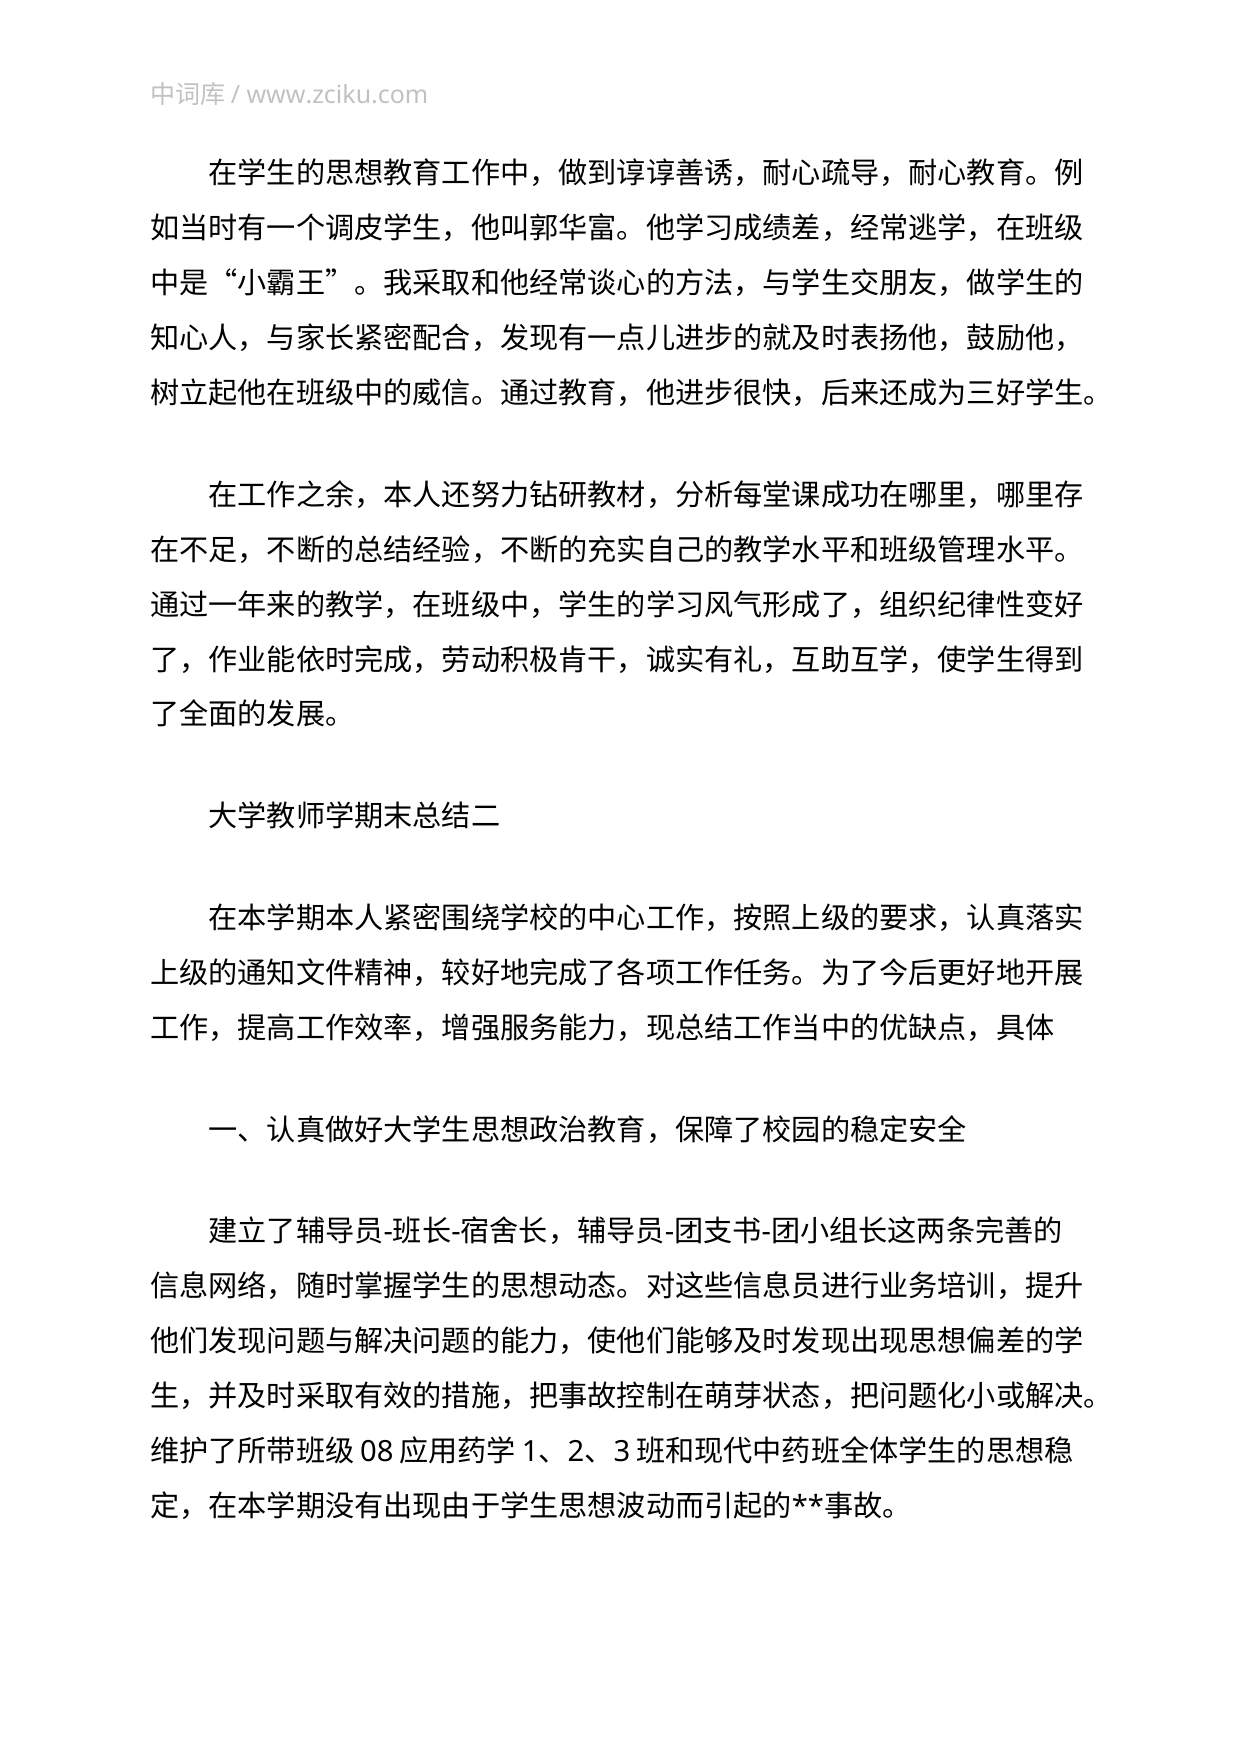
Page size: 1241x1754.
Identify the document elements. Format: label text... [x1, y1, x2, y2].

text 一、认真做好大学生思想政治教育，保障了校园的稳定安全 [150, 1106, 1090, 1148]
text 在学生的思想教育工作中，做到谆谆善诱，耐心疏导，耐心教育。例如当时有一个调皮学生，他叫郭华富。他学习成绩差，经常逃学，在班级中是“小霸王”。我采取和他经常谈心的方法，与学生交朋友，做学生的知心人，与家长紧密配合，发现有一点儿进步的就及时表扬他，鼓励他，树立起他在班级中的威信。通过教育，他进步很快，后来还成为三好学生。 [150, 150, 1090, 412]
text 在工作之余，本人还努力钻研教材，分析每堂课成功在哪里，哪里存在不足，不断的总结经验，不断的充实自己的教学水平和班级管理水平。通过一年来的教学，在班级中，学生的学习风气形成了，组织纪律性变好了，作业能依时完成，劳动积极肯干，诚实有礼，互助互学，使学生得到了全面的发展。 [150, 471, 1090, 733]
text 建立了辅导员-班长-宿舍长，辅导员-团支书-团小组长这两条完善的信息网络，随时掌握学生的思想动态。对这些信息员进行业务培训，提升他们发现问题与解决问题的能力，使他们能够及时发现出现思想偏差的学生，并及时采取有效的措施，把事故控制在萌芽状态，把问题化小或解决。维护了所带班级08应用药学1、2、3班和现代中药班全体学生的思想稳定，在本学期没有出现由于学生思想波动而引起的**事故。 [150, 1208, 1090, 1525]
text 在本学期本人紧密围绕学校的中心工作，按照上级的要求，认真落实上级的通知文件精神，较好地完成了各项工作任务。为了今后更好地开展工作，提高工作效率，增强服务能力，现总结工作当中的优缺点，具体 [150, 894, 1090, 1047]
text 大学教师学期末总结二 [150, 793, 1090, 835]
